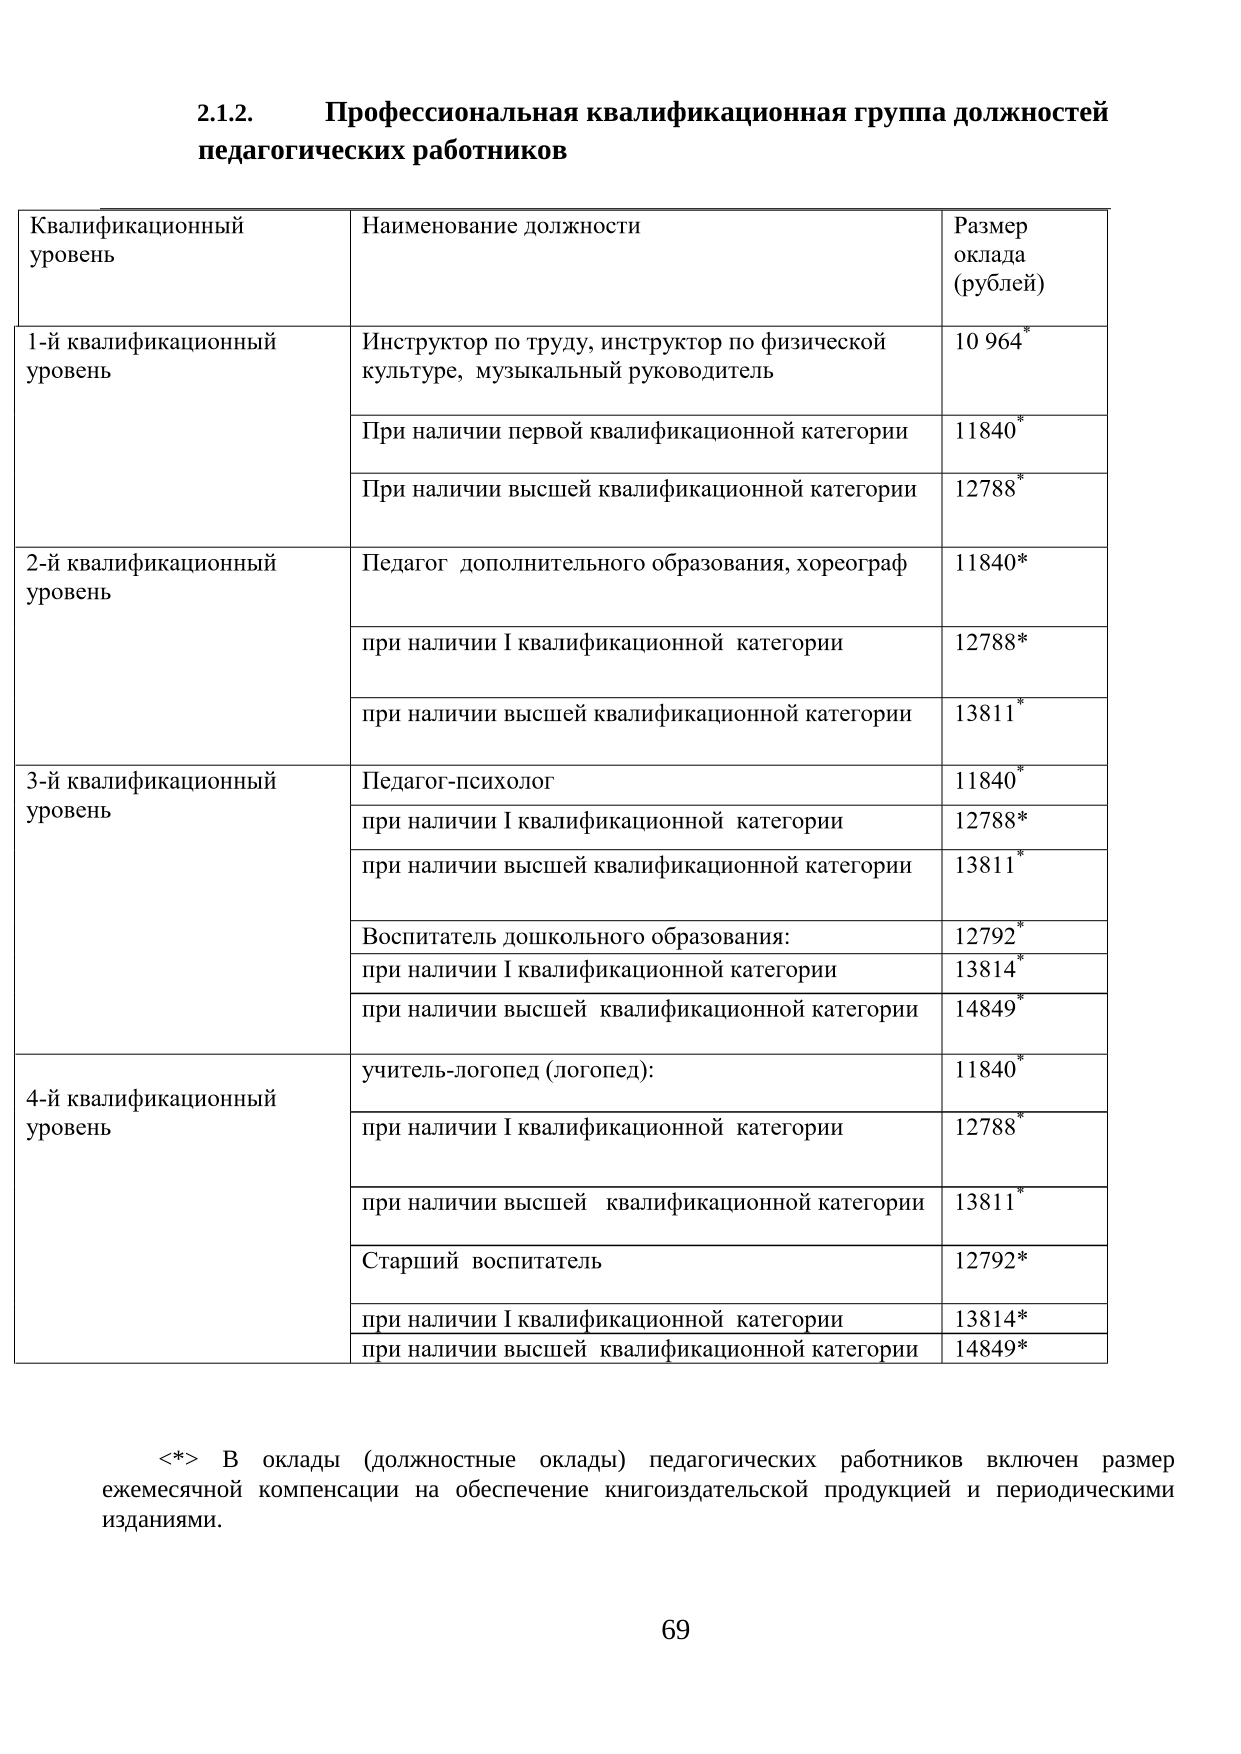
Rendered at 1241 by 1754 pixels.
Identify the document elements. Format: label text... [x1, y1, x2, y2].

list Профессиональная квалификационная группа должностей педагогических работников [197, 94, 1178, 166]
text <*> В оклады (должностные оклады) педагогических работников включен размер ежемесячной компенсации на обеспечение книгоиздательской продукцией и периодическими изданиями. [102, 1444, 1176, 1533]
picture [13, 207, 1111, 1364]
